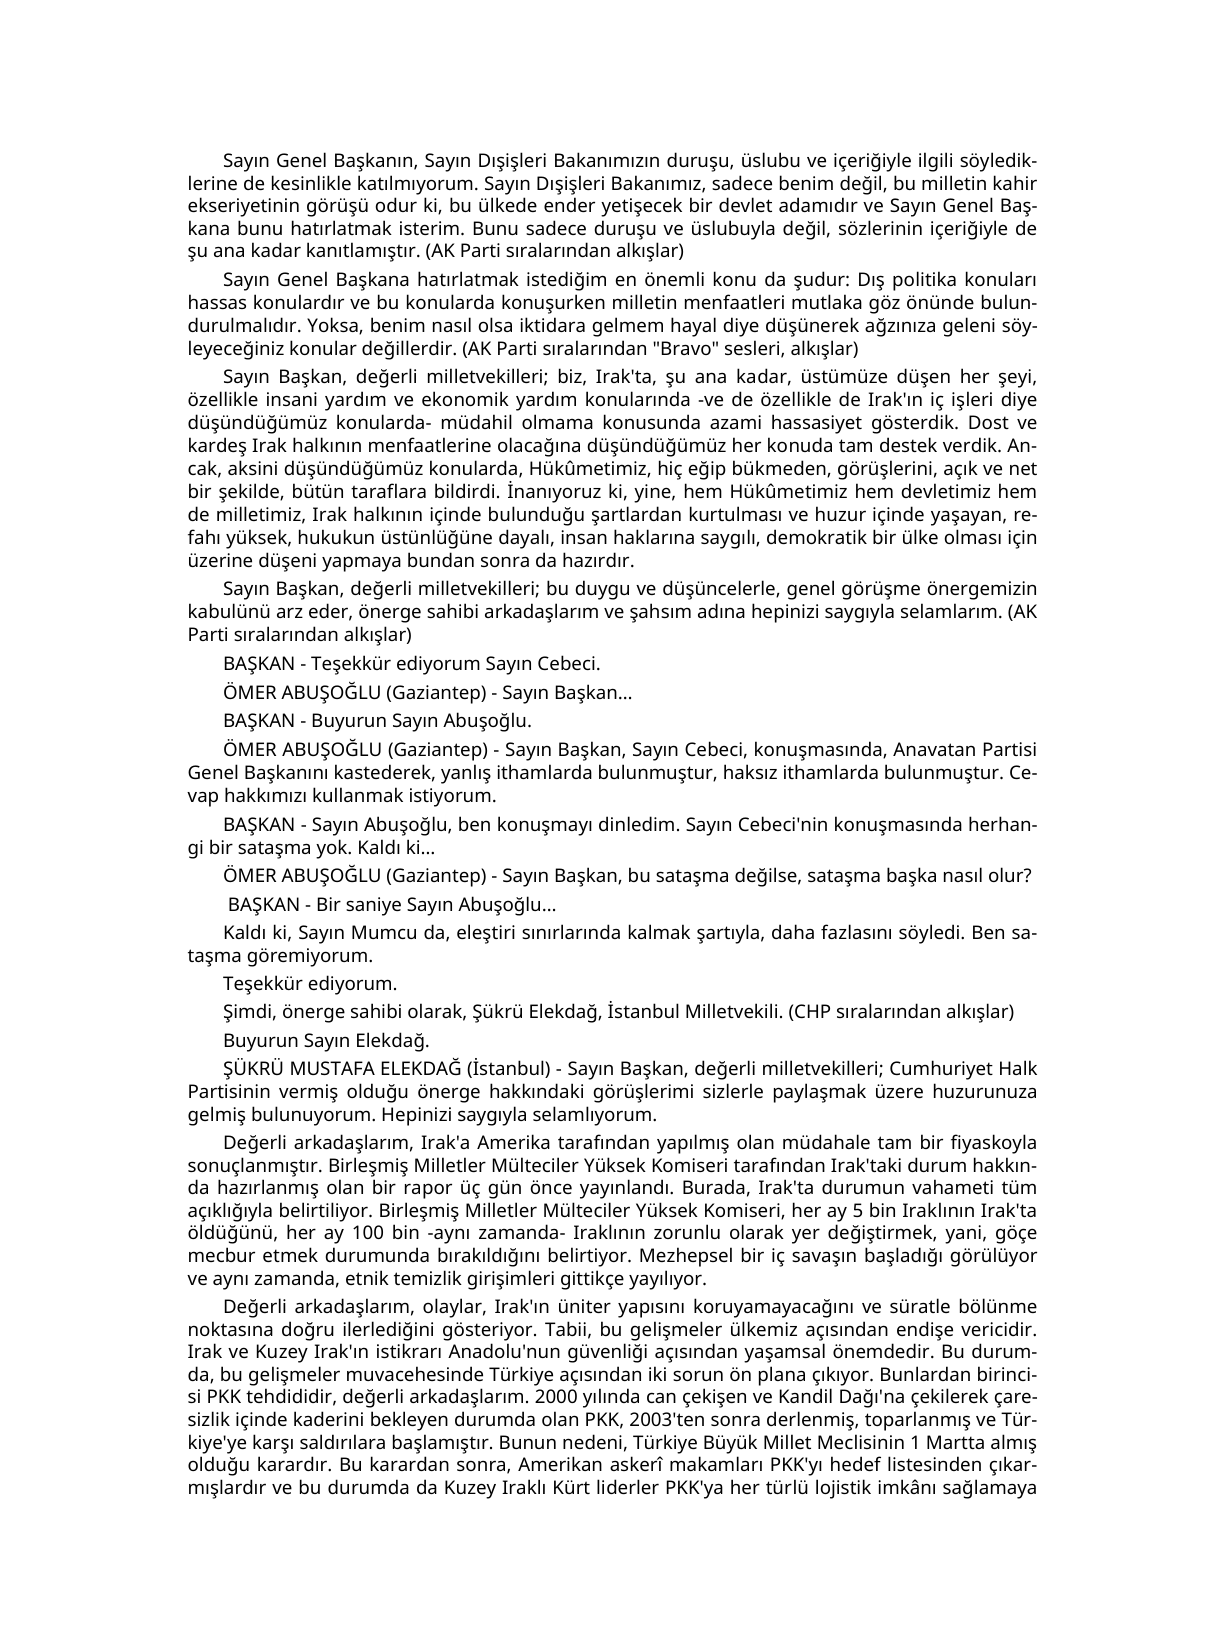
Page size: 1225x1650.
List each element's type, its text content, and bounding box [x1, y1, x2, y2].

text Kaldı ki, Sayın Mumcu da, eleştiri sınırlarında kalmak şartıyla, daha fazlasını söyledi. Ben sataşma göremiyorum. [187, 921, 1037, 967]
text Sayın Başkan, değerli milletvekilleri; biz, Irak'ta, şu ana kadar, üstümüze düşen her şeyi, özellikle insani yardım ve ekonomik yardım konularında -ve de özellikle de Irak'ın iç işleri diye düşündüğümüz konularda- müdahil olmama konusunda azami hassasiyet gösterdik. Dost ve kardeş Irak halkının menfaatlerine olacağına düşündüğümüz her konuda tam destek verdik. Ancak, aksini düşündüğümüz konularda, Hükûmetimiz, hiç eğip bükmeden, görüşlerini, açık ve net bir şekilde, bütün taraflara bildirdi. İnanıyoruz ki, yine, hem Hükûmetimiz hem devletimiz hem de milletimiz, Irak halkının içinde bulunduğu şartlardan kurtulması ve huzur içinde yaşayan, refahı yüksek, hukukun üstünlüğüne dayalı, insan haklarına saygılı, demokratik bir ülke olması için üzerine düşeni yapmaya bundan sonra da hazırdır. [187, 365, 1037, 572]
text BAŞKAN - Sayın Abuşoğlu, ben konuşmayı dinledim. Sayın Cebeci'nin konuşmasında herhangi bir sataşma yok. Kaldı ki… [187, 813, 1037, 859]
text ÖMER ABUŞOĞLU (Gaziantep) - Sayın Başkan, Sayın Cebeci, konuşmasında, Anavatan Partisi Genel Başkanını kastederek, yanlış ithamlarda bulunmuştur, haksız ithamlarda bulunmuştur. Cevap hakkımızı kullanmak istiyorum. [187, 738, 1037, 807]
text BAŞKAN - Bir saniye Sayın Abuşoğlu… [187, 893, 1037, 916]
text ÖMER ABUŞOĞLU (Gaziantep) - Sayın Başkan… [187, 681, 1037, 704]
text Teşekkür ediyorum. [187, 972, 1037, 995]
text BAŞKAN - Buyurun Sayın Abuşoğlu. [187, 709, 1037, 732]
text Sayın Genel Başkanın, Sayın Dışişleri Bakanımızın duruşu, üslubu ve içeriğiyle ilgili söylediklerine de kesinlikle katılmıyorum. Sayın Dışişleri Bakanımız, sadece benim değil, bu milletin kahir ekseriyetinin görüşü odur ki, bu ülkede ender yetişecek bir devlet adamıdır ve Sayın Genel Başkana bunu hatırlatmak isterim. Bunu sadece duruşu ve üslubuyla değil, sözlerinin içeriğiyle de şu ana kadar kanıtlamıştır. (AK Parti sıralarından alkışlar) [187, 150, 1037, 262]
text ÖMER ABUŞOĞLU (Gaziantep) - Sayın Başkan, bu sataşma değilse, sataşma başka nasıl olur? [187, 864, 1037, 887]
text Değerli arkadaşlarım, Irak'a Amerika tarafından yapılmış olan müdahale tam bir fiyaskoyla sonuçlanmıştır. Birleşmiş Milletler Mülteciler Yüksek Komiseri tarafından Irak'taki durum hakkında hazırlanmış olan bir rapor üç gün önce yayınlandı. Burada, Irak'ta durumun vahameti tüm açıklığıyla belirtiliyor. Birleşmiş Milletler Mülteciler Yüksek Komiseri, her ay 5 bin Iraklının Irak'ta öldüğünü, her ay 100 bin -aynı zamanda- Iraklının zorunlu olarak yer değiştirmek, yani, göçe mecbur etmek durumunda bırakıldığını belirtiyor. Mezhepsel bir iç savaşın başladığı görülüyor ve aynı zamanda, etnik temizlik girişimleri gittikçe yayılıyor. [187, 1131, 1037, 1289]
text ŞÜKRÜ MUSTAFA ELEKDAĞ (İstanbul) - Sayın Başkan, değerli milletvekilleri; Cumhuriyet Halk Partisinin vermiş olduğu önerge hakkındaki görüşlerimi sizlerle paylaşmak üzere huzurunuza gelmiş bulunuyorum. Hepinizi saygıyla selamlıyorum. [187, 1058, 1037, 1126]
text Sayın Genel Başkana hatırlatmak istediğim en önemli konu da şudur: Dış politika konuları hassas konulardır ve bu konularda konuşurken milletin menfaatleri mutlaka göz önünde bulundurulmalıdır. Yoksa, benim nasıl olsa iktidara gelmem hayal diye düşünerek ağzınıza geleni söyleyeceğiniz konular değillerdir. (AK Parti sıralarından "Bravo" sesleri, alkışlar) [187, 268, 1037, 359]
text BAŞKAN - Teşekkür ediyorum Sayın Cebeci. [187, 652, 1037, 675]
text Buyurun Sayın Elekdağ. [187, 1029, 1037, 1052]
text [187, 1295, 1037, 1499]
text Sayın Başkan, değerli milletvekilleri; bu duygu ve düşüncelerle, genel görüşme önergemizin kabulünü arz eder, önerge sahibi arkadaşlarım ve şahsım adına hepinizi saygıyla selamlarım. (AK Parti sıralarından alkışlar) [187, 577, 1037, 646]
text Şimdi, önerge sahibi olarak, Şükrü Elekdağ, İstanbul Milletvekili. (CHP sıralarından alkışlar) [187, 1001, 1037, 1023]
